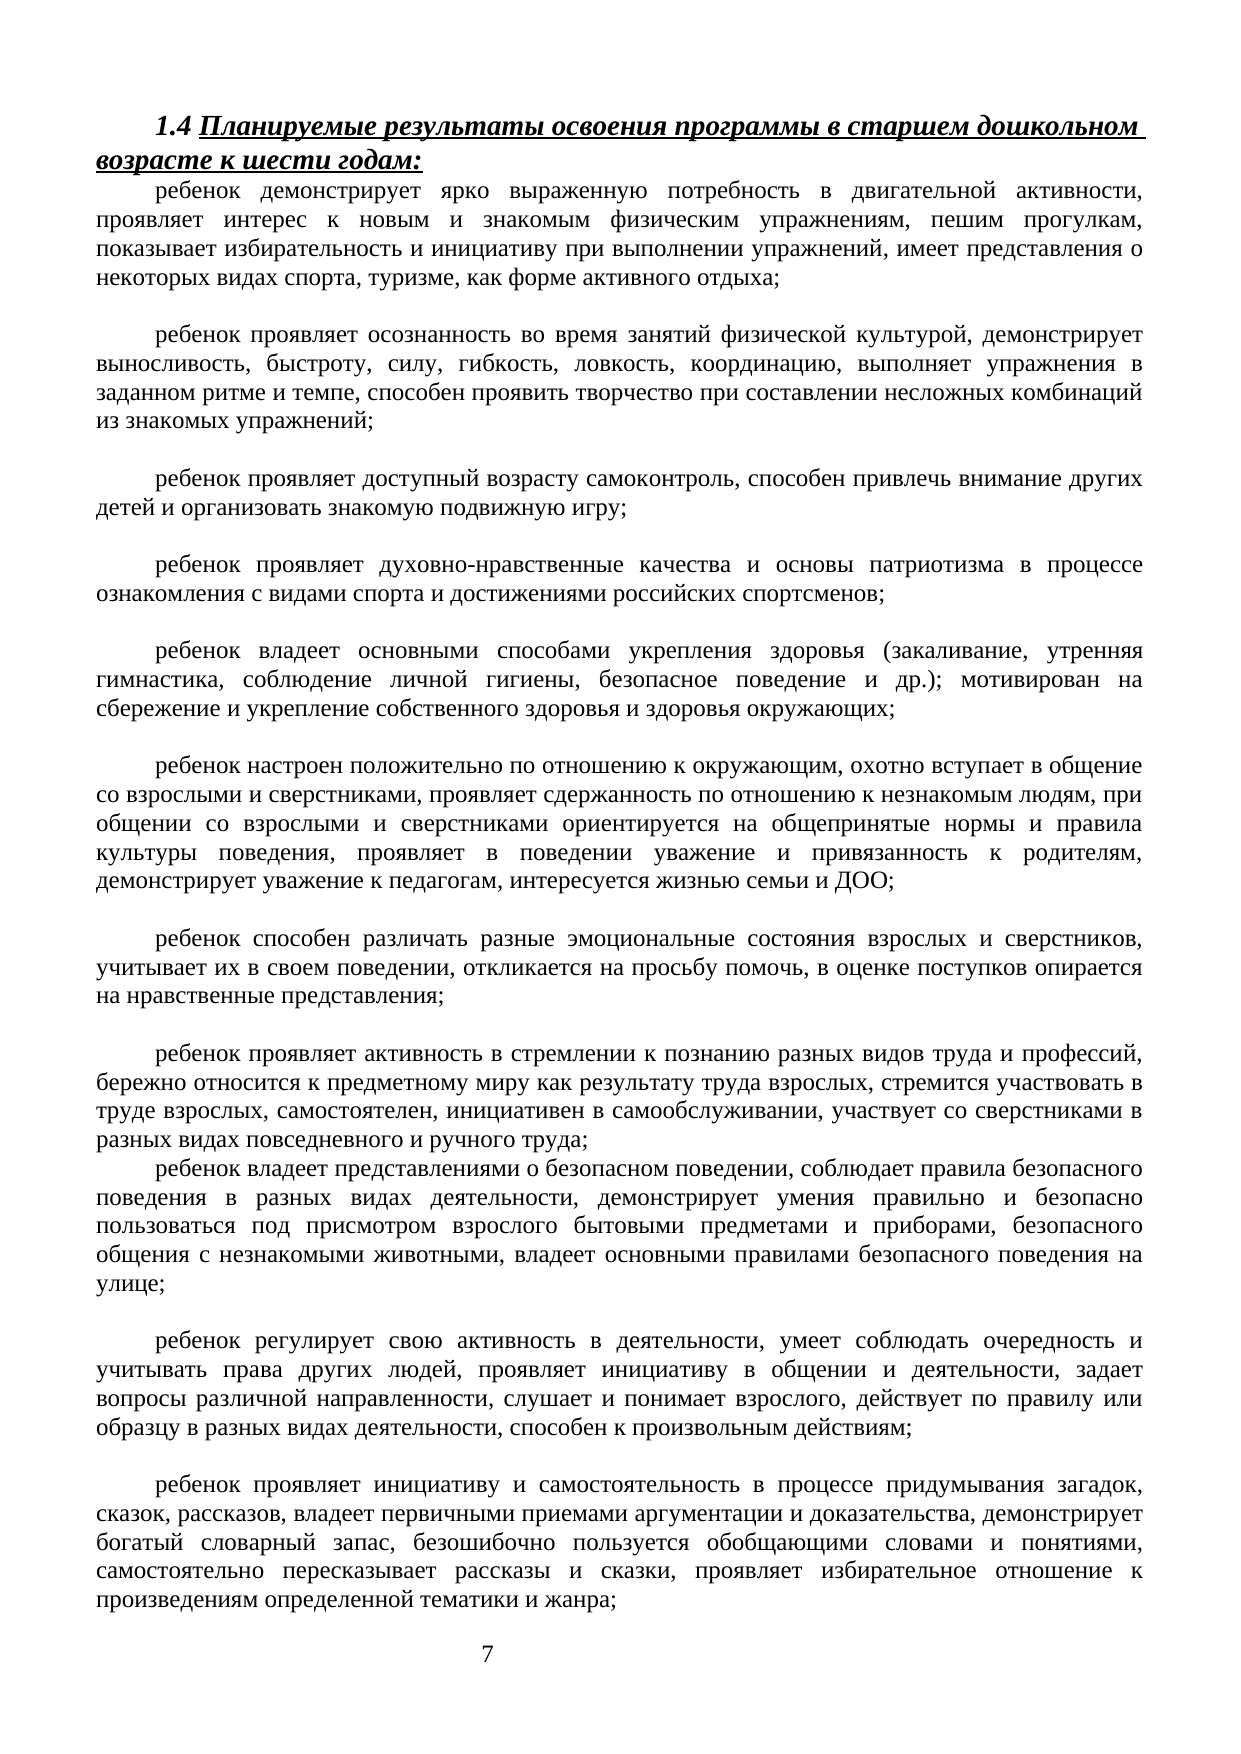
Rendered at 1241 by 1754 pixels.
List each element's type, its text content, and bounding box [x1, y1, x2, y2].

text 1.4 Планируемые результаты освоения программы в старшем дошкольном возрасте к шести годам: [96, 108, 1159, 175]
text ребенок регулирует свою активность в деятельности, умеет соблюдать очередность и учитывать права других людей, проявляет инициативу в общении и деятельности, задает вопросы различной направленности, слушает и понимает взрослого, действует по правилу или образцу в разных видах деятельности, способен к произвольным действиям; [96, 1325, 1144, 1440]
text ребенок проявляет духовно-нравственные качества и основы патриотизма в процессе ознакомления с видами спорта и достижениями российских спортсменов; [96, 549, 1144, 607]
text ребенок владеет представлениями о безопасном поведении, соблюдает правила безопасного поведения в разных видах деятельности, демонстрирует умения правильно и безопасно пользоваться под присмотром взрослого бытовыми предметами и приборами, безопасного общения с незнакомыми животными, владеет основными правилами безопасного поведения на улице; [96, 1153, 1144, 1297]
text ребенок проявляет доступный возрасту самоконтроль, способен привлечь внимание других детей и организовать знакомую подвижную игру; [96, 463, 1144, 520]
text ребенок проявляет инициативу и самостоятельность в процессе придумывания загадок, сказок, рассказов, владеет первичными приемами аргументации и доказательства, демонстрирует богатый словарный запас, безошибочно пользуется обобщающими словами и понятиями, самостоятельно пересказывает рассказы и сказки, проявляет избирательное отношение к произведениям определенной тематики и жанра; [96, 1469, 1144, 1613]
text ребенок способен различать разные эмоциональные состояния взрослых и сверстников, учитывает их в своем поведении, откликается на просьбу помочь, в оценке поступков опирается на нравственные представления; [96, 923, 1144, 1009]
text ребенок проявляет осознанность во время занятий физической культурой, демонстрирует выносливость, быстроту, силу, гибкость, ловкость, координацию, выполняет упражнения в заданном ритме и темпе, способен проявить творчество при составлении несложных комбинаций из знакомых упражнений; [96, 319, 1144, 434]
text ребенок демонстрирует ярко выраженную потребность в двигательной активности, проявляет интерес к новым и знакомым физическим упражнениям, пешим прогулкам, показывает избирательность и инициативу при выполнении упражнений, имеет представления о некоторых видах спорта, туризме, как форме активного отдыха; [96, 175, 1144, 290]
text ребенок настроен положительно по отношению к окружающим, охотно вступает в общение со взрослыми и сверстниками, проявляет сдержанность по отношению к незнакомым людям, при общении со взрослыми и сверстниками ориентируется на общепринятые нормы и правила культуры поведения, проявляет в поведении уважение и привязанность к родителям, демонстрирует уважение к педагогам, интересуется жизнью семьи и ДОО; [96, 750, 1144, 894]
text ребенок владеет основными способами укрепления здоровья (закаливание, утренняя гимнастика, соблюдение личной гигиены, безопасное поведение и др.); мотивирован на сбережение и укрепление собственного здоровья и здоровья окружающих; [96, 635, 1144, 722]
text ребенок проявляет активность в стремлении к познанию разных видов труда и профессий, бережно относится к предметному миру как результату труда взрослых, стремится участвовать в труде взрослых, самостоятелен, инициативен в самообслуживании, участвует со сверстниками в разных видах повседневного и ручного труда; [96, 1038, 1144, 1153]
